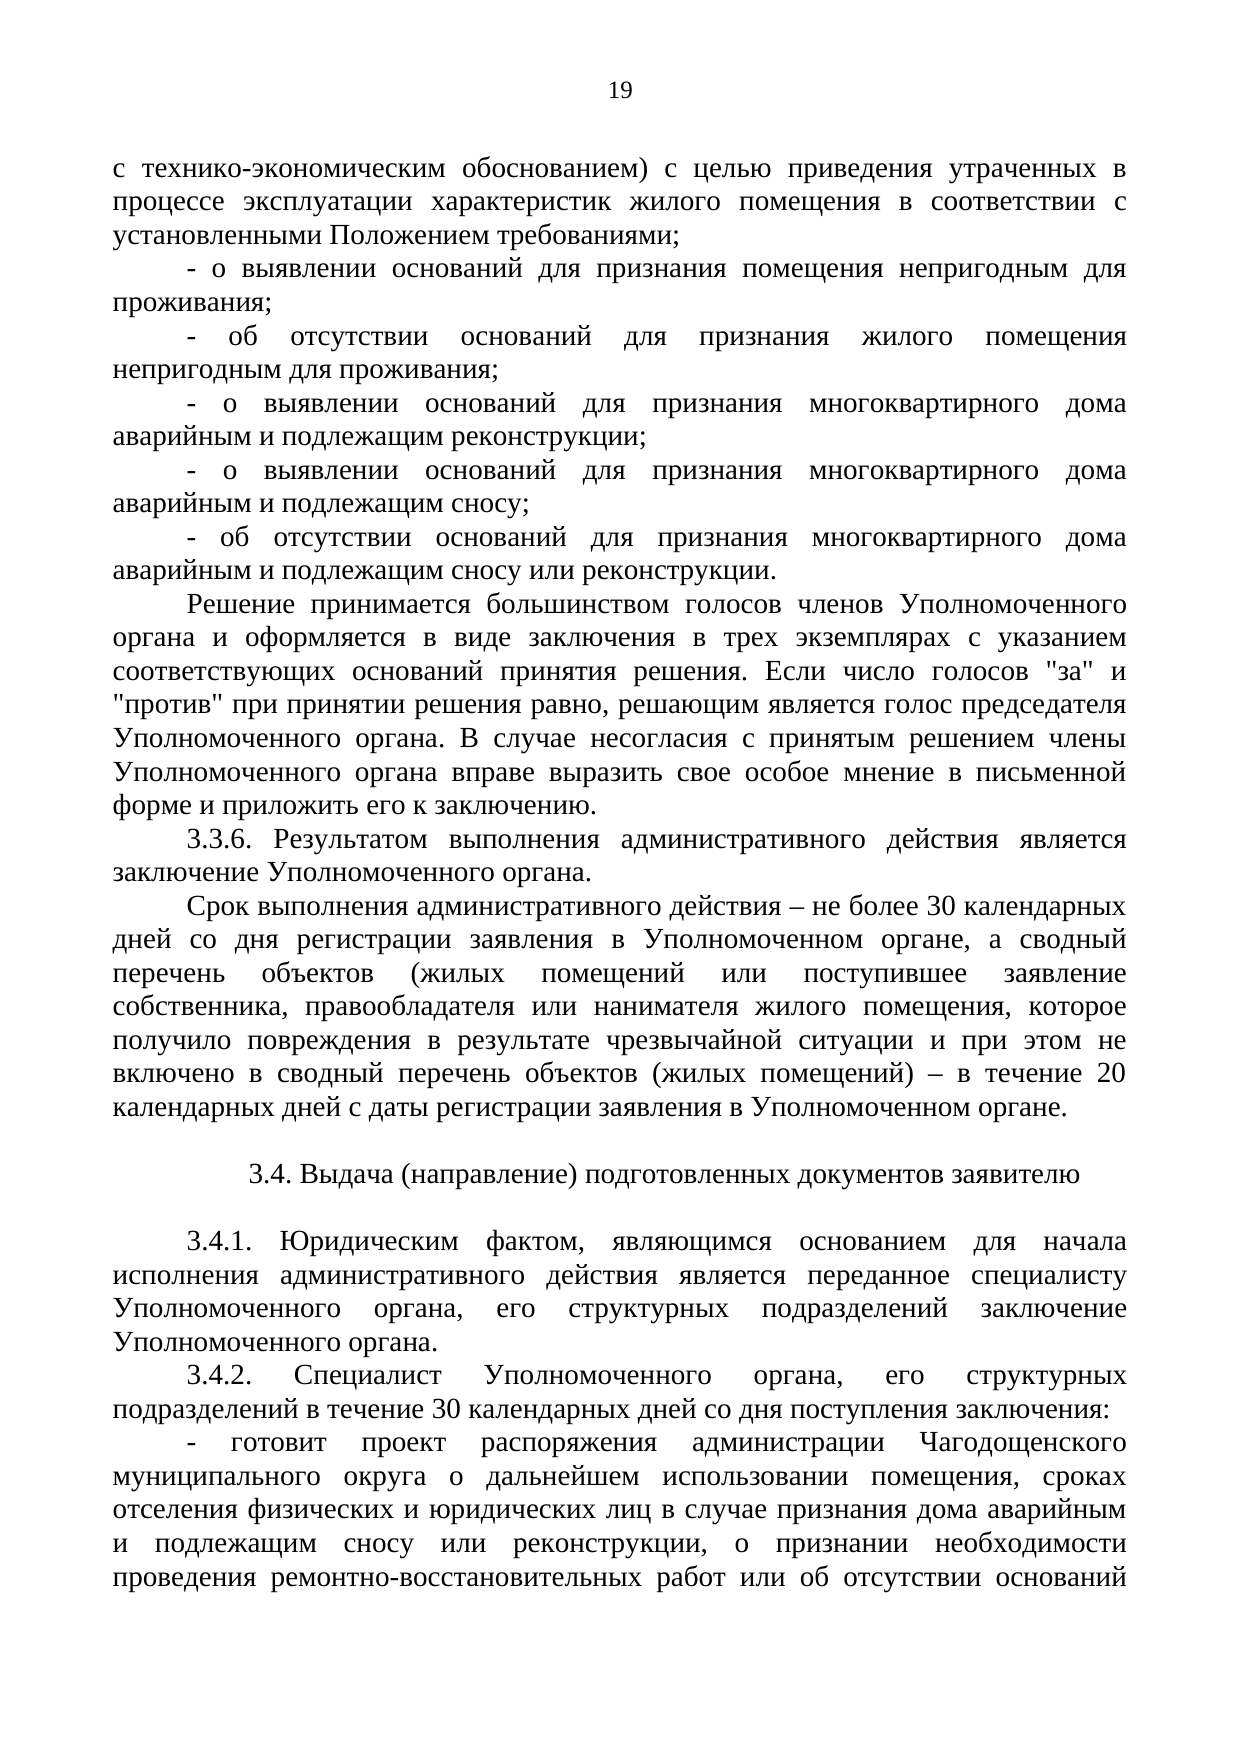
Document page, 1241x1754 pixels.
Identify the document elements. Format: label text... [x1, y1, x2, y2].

text Решение принимается большинством голосов членов Уполномоченного органа и оформляется в виде заключения в трех экземплярах с указанием соответствующих оснований принятия решения. Если число голосов "за" и "против" при принятии решения равно, решающим является голос председателя Уполномоченного органа. В случае несогласия с принятым решением члены Уполномоченного органа вправе выразить свое особое мнение в письменной форме и приложить его к заключению. [112, 586, 1128, 821]
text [112, 150, 1128, 251]
text - об отсутствии оснований для признания жилого помещения непригодным для проживания; [112, 318, 1128, 385]
text - об отсутствии оснований для признания многоквартирного дома аварийным и подлежащим сносу или реконструкции. [112, 519, 1128, 586]
text 3.3.6. Результатом выполнения административного действия является заключение Уполномоченного органа. [112, 821, 1128, 888]
text - о выявлении оснований для признания многоквартирного дома аварийным и подлежащим сносу; [112, 452, 1128, 519]
text - о выявлении оснований для признания помещения непригодным для проживания; [112, 251, 1128, 318]
text - о выявлении оснований для признания многоквартирного дома аварийным и подлежащим реконструкции; [112, 385, 1128, 452]
text 3.4.1. Юридическим фактом, являющимся основанием для начала исполнения административного действия является переданное специалисту Уполномоченного органа, его структурных подразделений заключение Уполномоченного органа. [112, 1223, 1128, 1357]
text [112, 1424, 1128, 1592]
text 3.4. Выдача (направление) подготовленных документов заявителю [201, 1156, 1128, 1190]
text Срок выполнения административного действия – не более 30 календарных дней со дня регистрации заявления в Уполномоченном органе, а сводный перечень объектов (жилых помещений или поступившее заявление собственника, правообладателя или нанимателя жилого помещения, которое получило повреждения в результате чрезвычайной ситуации и при этом не включено в сводный перечень объектов (жилых помещений) – в течение 20 календарных дней с даты регистрации заявления в Уполномоченном органе. [112, 888, 1128, 1123]
text 3.4.2. Специалист Уполномоченного органа, его структурных подразделений в течение 30 календарных дней со дня поступления заключения: [112, 1357, 1128, 1424]
